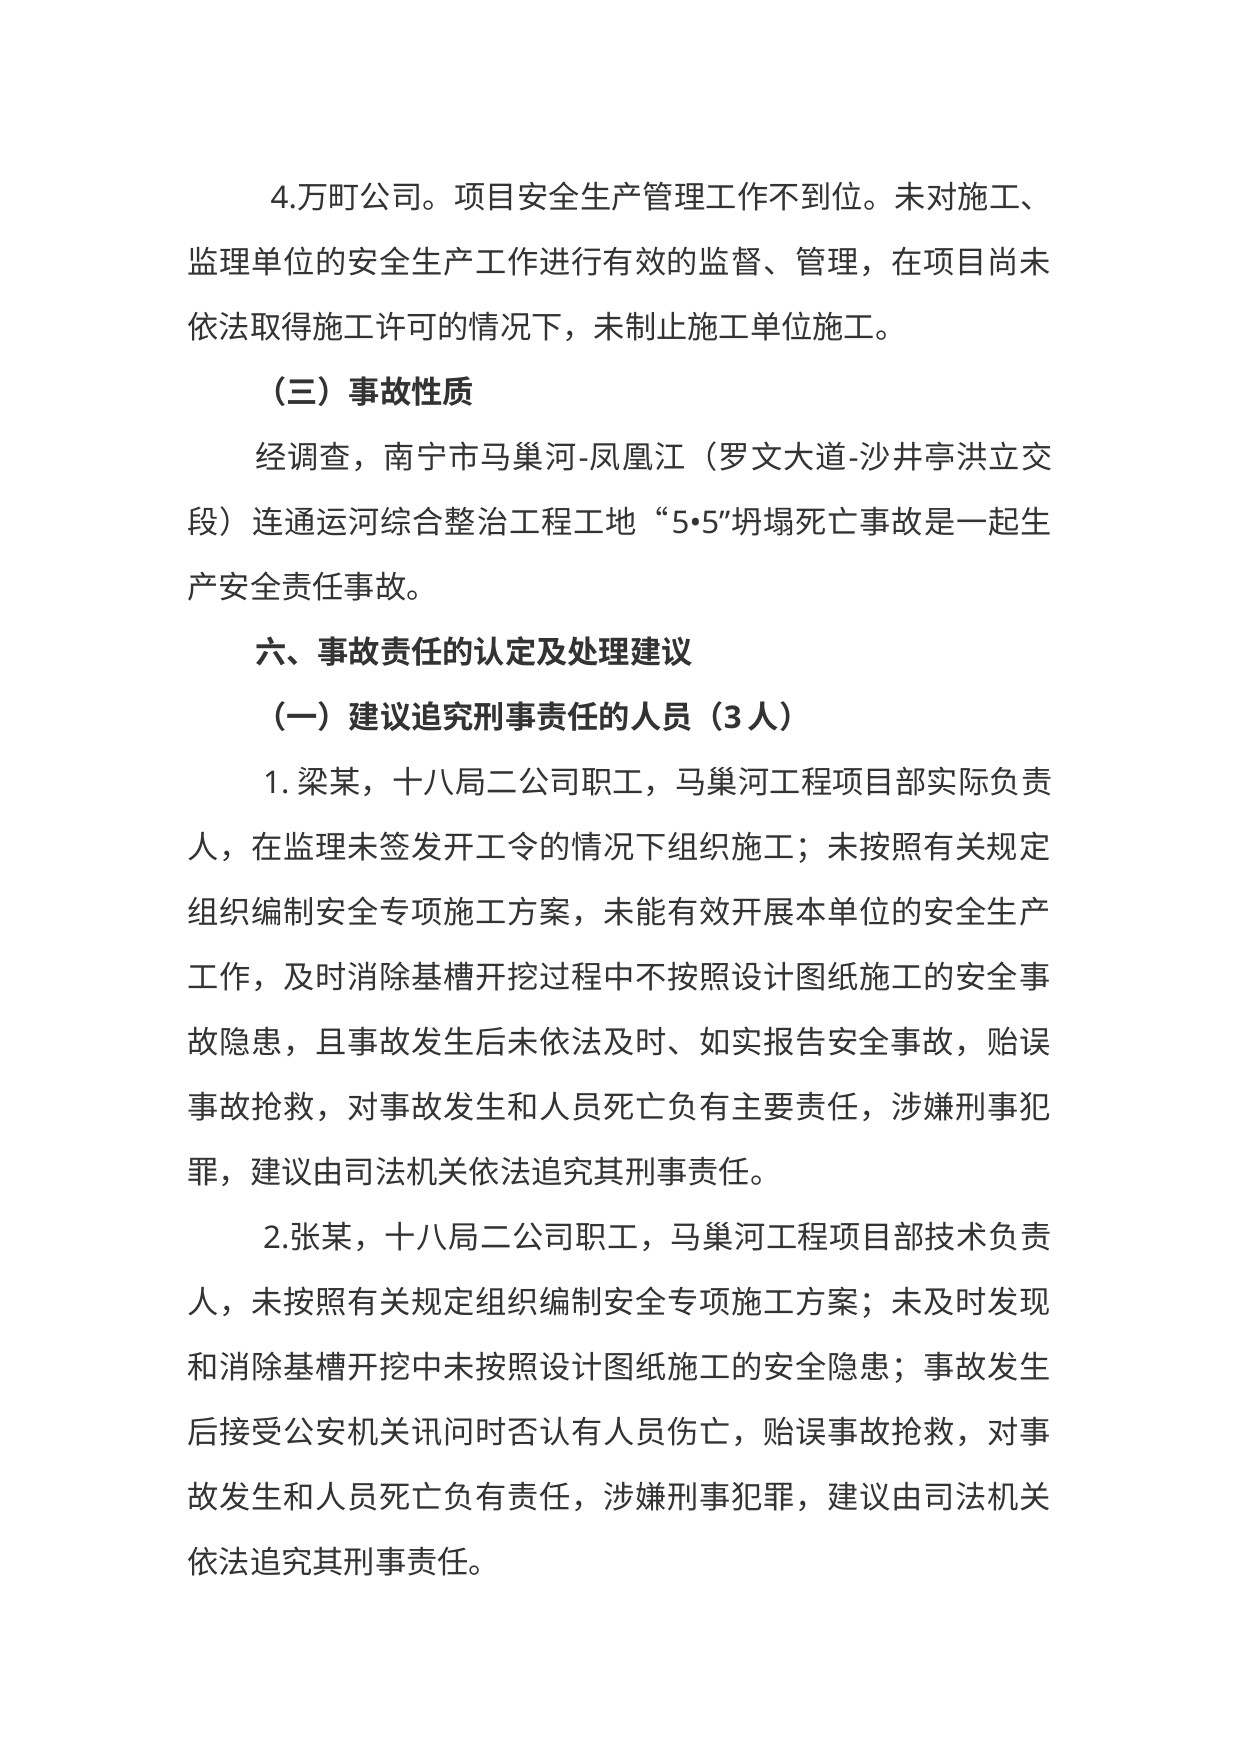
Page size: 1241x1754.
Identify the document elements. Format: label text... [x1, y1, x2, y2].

text 2.张某，十八局二公司职工，马巢河工程项目部技术负责人，未按照有关规定组织编制安全专项施工方案；未及时发现和消除基槽开挖中未按照设计图纸施工的安全隐患；事故发生后接受公安机关讯问时否认有人员伤亡，贻误事故抢救，对事故发生和人员死亡负有责任，涉嫌刑事犯罪，建议由司法机关依法追究其刑事责任。 [187, 1202, 1053, 1592]
text 六、事故责任的认定及处理建议 [187, 617, 1053, 682]
text （一）建议追究刑事责任的人员（3人） [187, 682, 1053, 747]
text 4.万町公司。项目安全生产管理工作不到位。未对施工、监理单位的安全生产工作进行有效的监督、管理，在项目尚未依法取得施工许可的情况下，未制止施工单位施工。 [187, 162, 1053, 357]
text （三）事故性质 [187, 357, 1053, 422]
text 1. 梁某，十八局二公司职工，马巢河工程项目部实际负责人，在监理未签发开工令的情况下组织施工；未按照有关规定组织编制安全专项施工方案，未能有效开展本单位的安全生产工作，及时消除基槽开挖过程中不按照设计图纸施工的安全事故隐患，且事故发生后未依法及时、如实报告安全事故，贻误事故抢救，对事故发生和人员死亡负有主要责任，涉嫌刑事犯罪，建议由司法机关依法追究其刑事责任。 [187, 747, 1053, 1202]
text 经调查，南宁市马巢河-凤凰江（罗文大道-沙井亭洪立交段）连通运河综合整治工程工地“5•5”坍塌死亡事故是一起生产安全责任事故。 [187, 422, 1053, 617]
